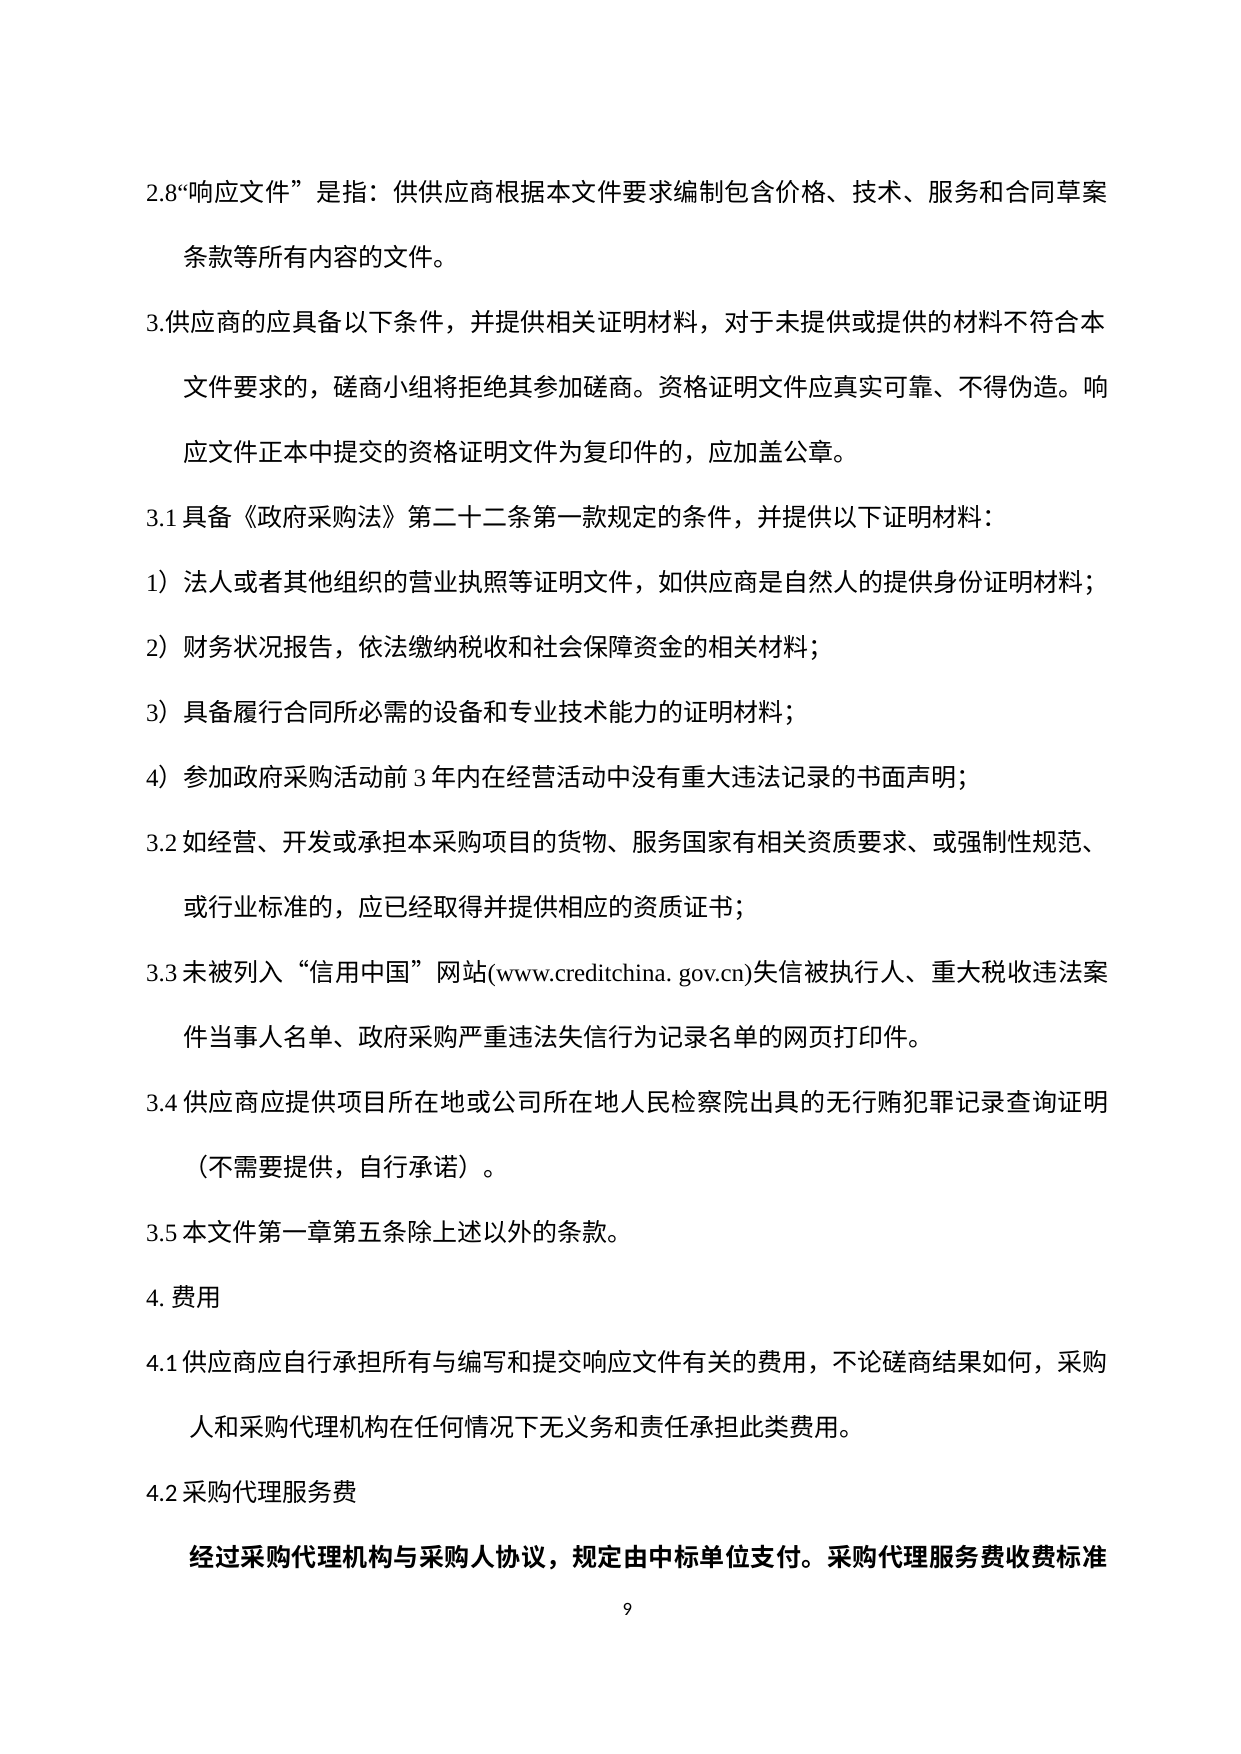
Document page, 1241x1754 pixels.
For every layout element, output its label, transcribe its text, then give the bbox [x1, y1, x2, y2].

text 4. 费用 [146, 1263, 1108, 1328]
text 4.1供应商应自行承担所有与编写和提交响应文件有关的费用，不论磋商结果如何，采购人和采购代理机构在任何情况下无义务和责任承担此类费用。 [146, 1328, 1108, 1458]
text 3.2如经营、开发或承担本采购项目的货物、服务国家有相关资质要求、或强制性规范、或行业标准的，应已经取得并提供相应的资质证书； [146, 808, 1108, 938]
text 3.5本文件第一章第五条除上述以外的条款。 [146, 1198, 1108, 1263]
text 2）财务状况报告，依法缴纳税收和社会保障资金的相关材料； [146, 613, 1108, 678]
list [189, 1523, 1108, 1588]
text 3.4供应商应提供项目所在地或公司所在地人民检察院出具的无行贿犯罪记录查询证明（不需要提供，自行承诺）。 [146, 1068, 1108, 1198]
text 1）法人或者其他组织的营业执照等证明文件，如供应商是自然人的提供身份证明材料； [146, 548, 1108, 613]
text 3）具备履行合同所必需的设备和专业技术能力的证明材料； [146, 678, 1108, 743]
text 4.2采购代理服务费 [146, 1458, 1108, 1523]
text 2.8“响应文件”是指：供供应商根据本文件要求编制包含价格、技术、服务和合同草案条款等所有内容的文件。 [146, 158, 1108, 288]
text 3.3未被列入“信用中国”网站(www.creditchina. gov.cn)失信被执行人、重大税收违法案件当事人名单、政府采购严重违法失信行为记录名单的网页打印件。 [146, 938, 1108, 1068]
text 3.供应商的应具备以下条件，并提供相关证明材料，对于未提供或提供的材料不符合本文件要求的，磋商小组将拒绝其参加磋商。资格证明文件应真实可靠、不得伪造。响应文件正本中提交的资格证明文件为复印件的，应加盖公章。 [146, 288, 1108, 483]
text 3.1具备《政府采购法》第二十二条第一款规定的条件，并提供以下证明材料： [146, 483, 1108, 548]
text 4）参加政府采购活动前3年内在经营活动中没有重大违法记录的书面声明； [146, 743, 1108, 808]
